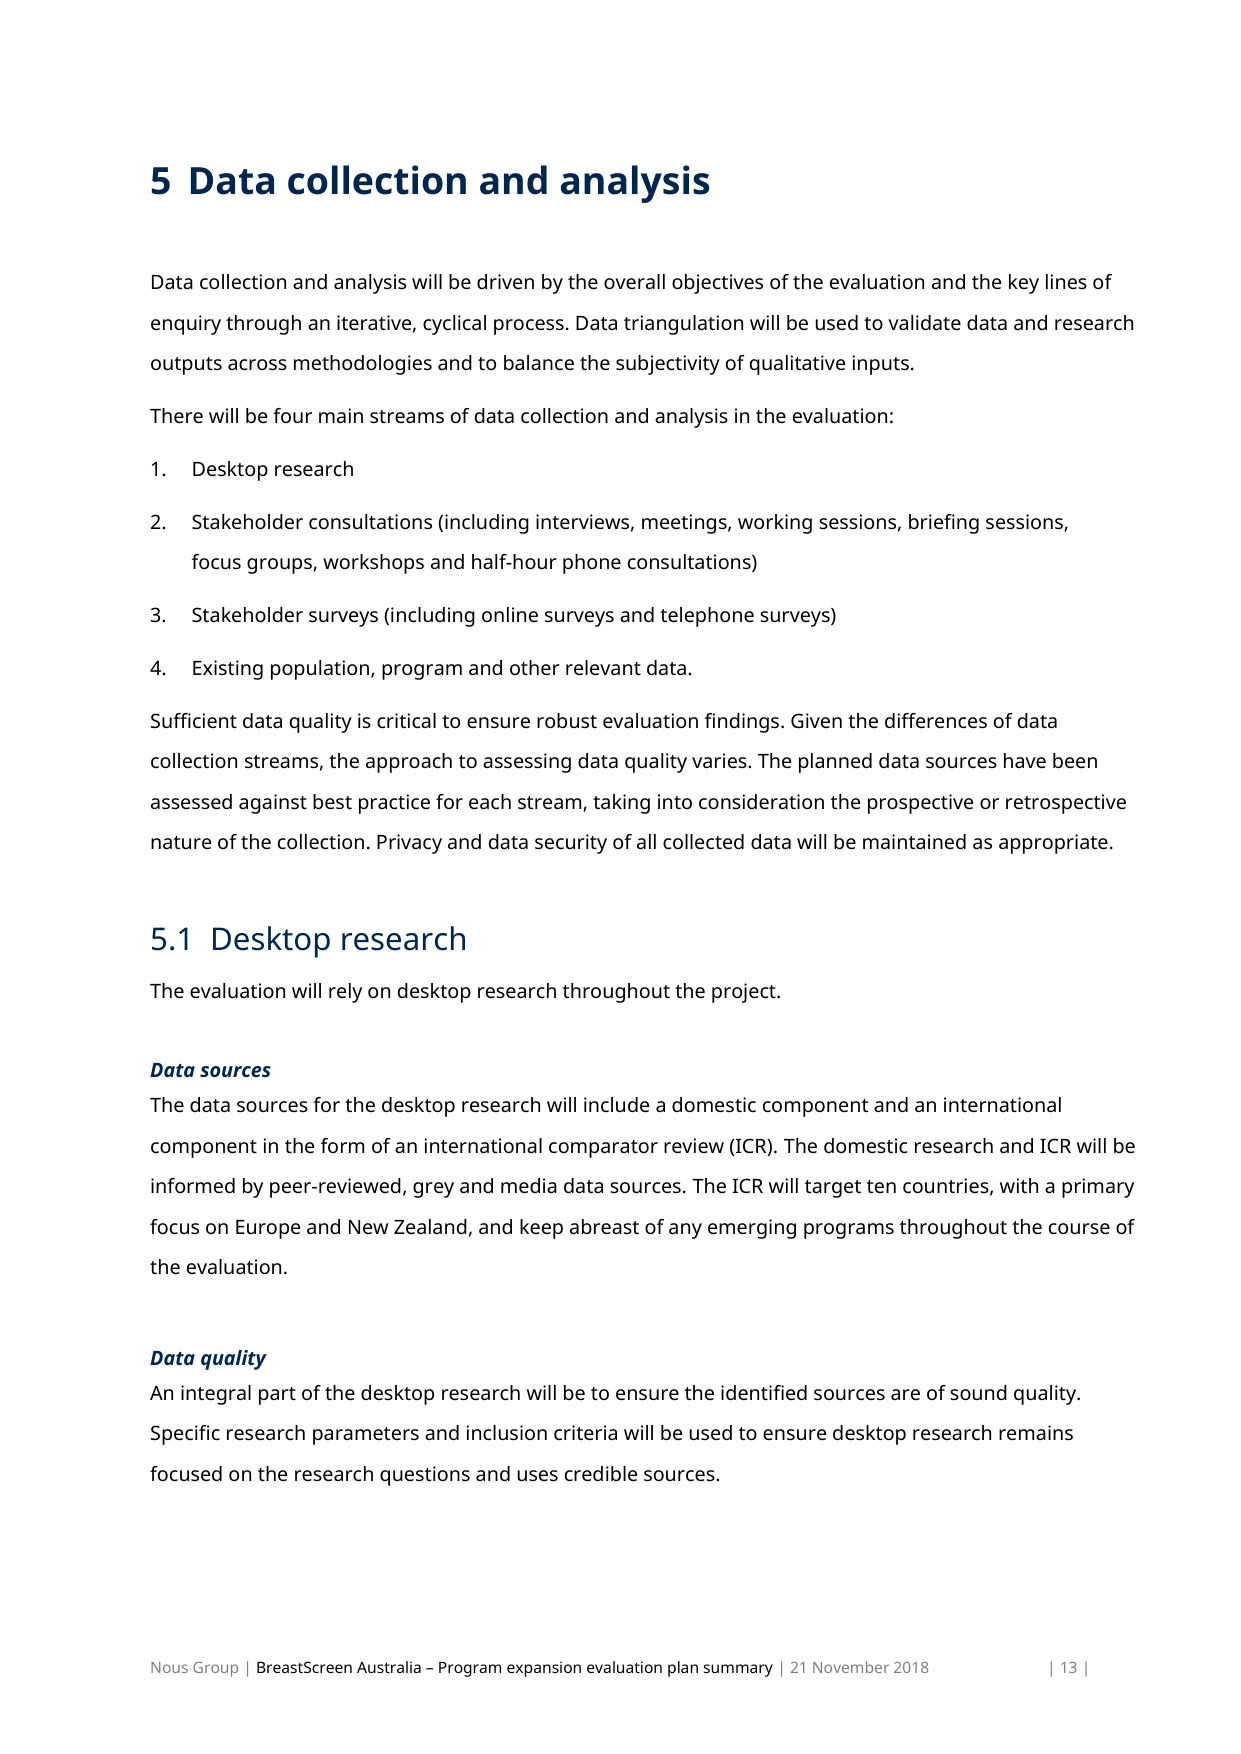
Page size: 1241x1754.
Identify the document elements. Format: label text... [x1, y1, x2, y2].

list Stakeholder surveys (including online surveys and telephone surveys) [150, 601, 1137, 628]
subtitle Data sources [150, 1056, 1137, 1083]
text There will be four main streams of data collection and analysis in the evaluation: [150, 402, 1137, 429]
subtitle Desktop research [150, 919, 1137, 958]
list Stakeholder consultations (including interviews, meetings, working sessions, briefing sessions, focus groups, workshops and half-hour phone consultations) [150, 508, 1137, 576]
text An integral part of the desktop research will be to ensure the identified sources are of sound quality. Specific research parameters and inclusion criteria will be used to ensure desktop research remains focused on the research questions and uses credible sources. [150, 1379, 1137, 1487]
text The data sources for the desktop research will include a domestic component and an international component in the form of an international comparator review (ICR). The domestic research and ICR will be informed by peer-reviewed, grey and media data sources. The ICR will target ten countries, with a primary focus on Europe and New Zealand, and keep abreast of any emerging programs throughout the course of the evaluation. [150, 1092, 1137, 1280]
text The evaluation will rely on desktop research throughout the project. [150, 977, 1137, 1004]
text Data collection and analysis will be driven by the overall objectives of the evaluation and the key lines of enquiry through an iterative, cyclical process. Data triangulation will be used to validate data and research outputs across methodologies and to balance the subjectivity of qualitative inputs. [150, 268, 1137, 376]
text Sufficient data quality is critical to ensure robust evaluation findings. Given the differences of data collection streams, the approach to assessing data quality varies. The planned data sources have been assessed against best practice for each stream, taking into consideration the prospective or retrospective nature of the collection. Privacy and data security of all collected data will be maintained as appropriate. [150, 707, 1137, 856]
subtitle Data collection and analysis [150, 148, 1137, 206]
subtitle Data quality [150, 1344, 1137, 1371]
list Existing population, program and other relevant data. [150, 654, 1137, 681]
list Desktop research [150, 455, 1137, 482]
